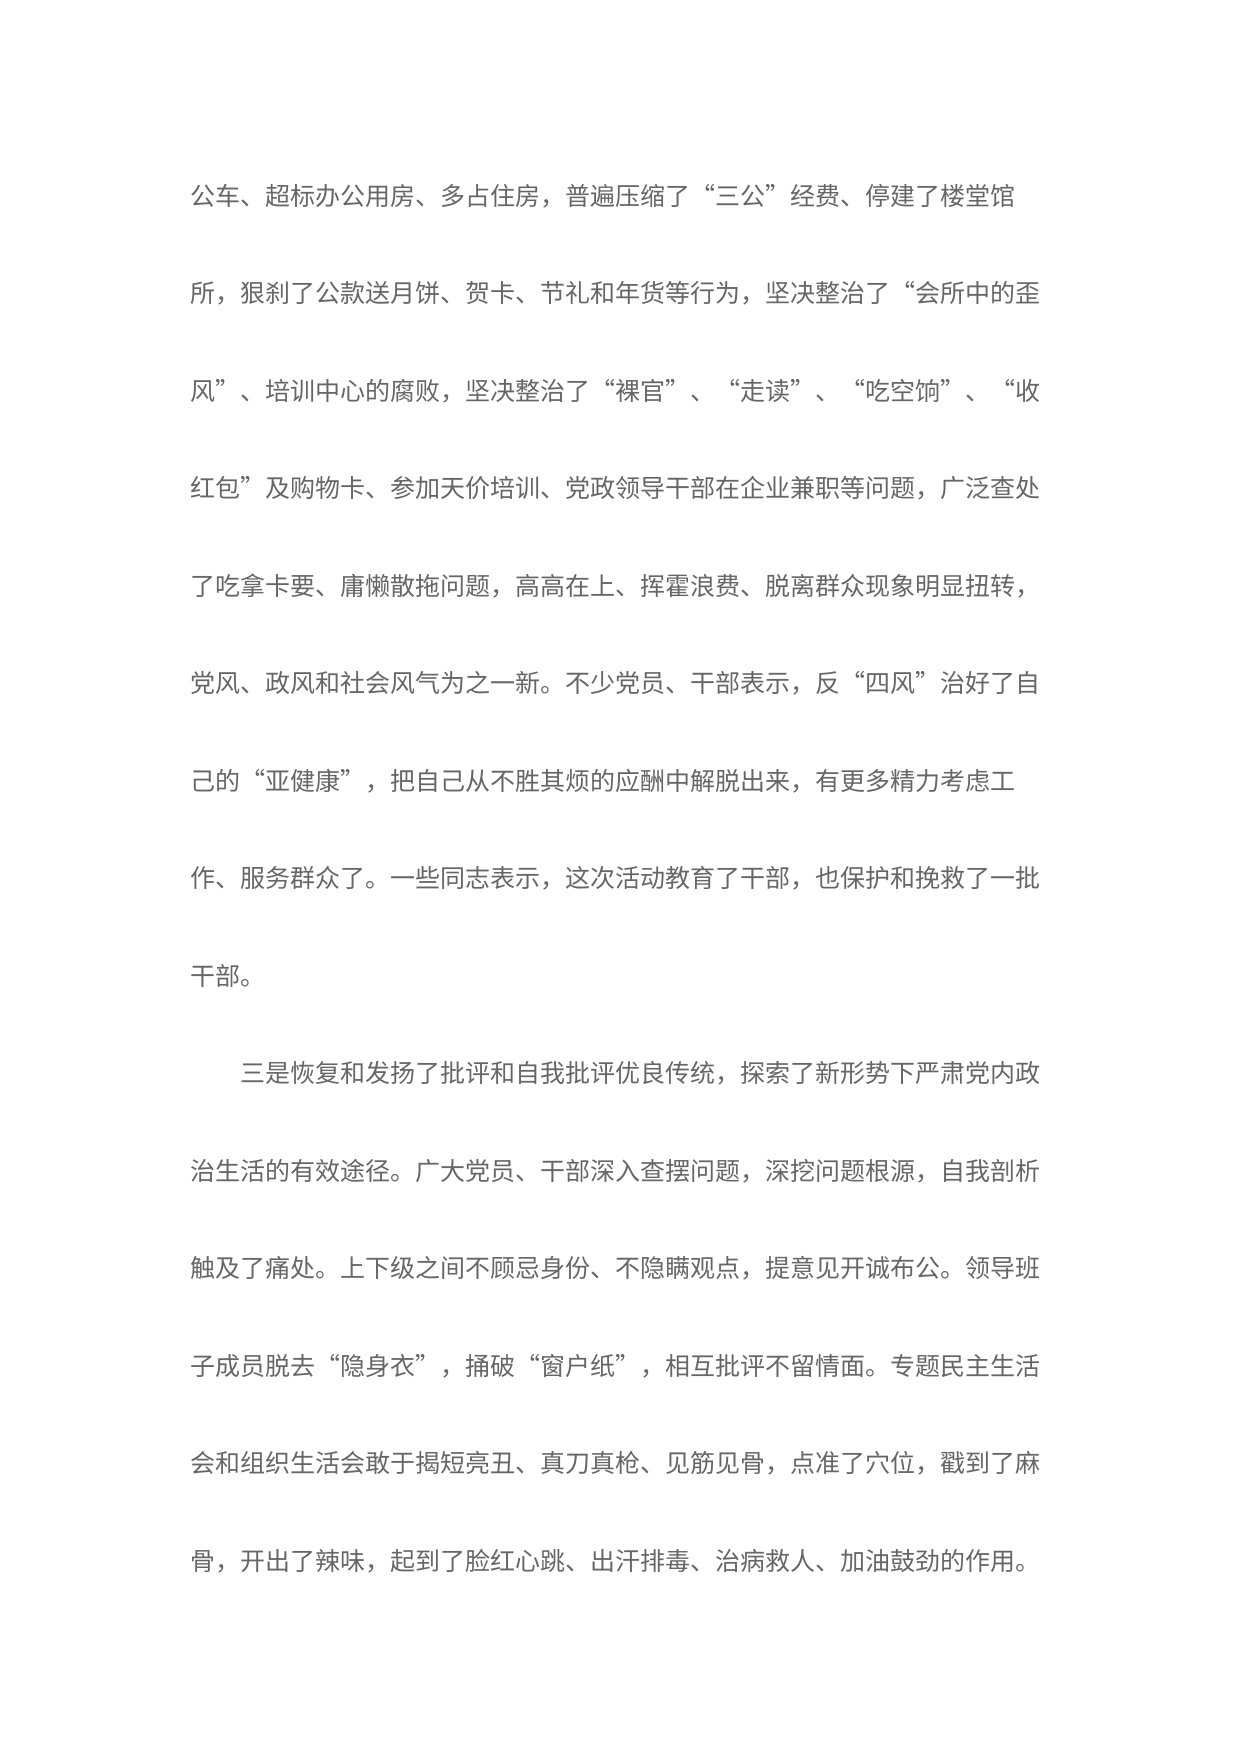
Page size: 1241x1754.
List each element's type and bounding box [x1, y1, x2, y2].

table_header [191, 162, 1047, 1592]
